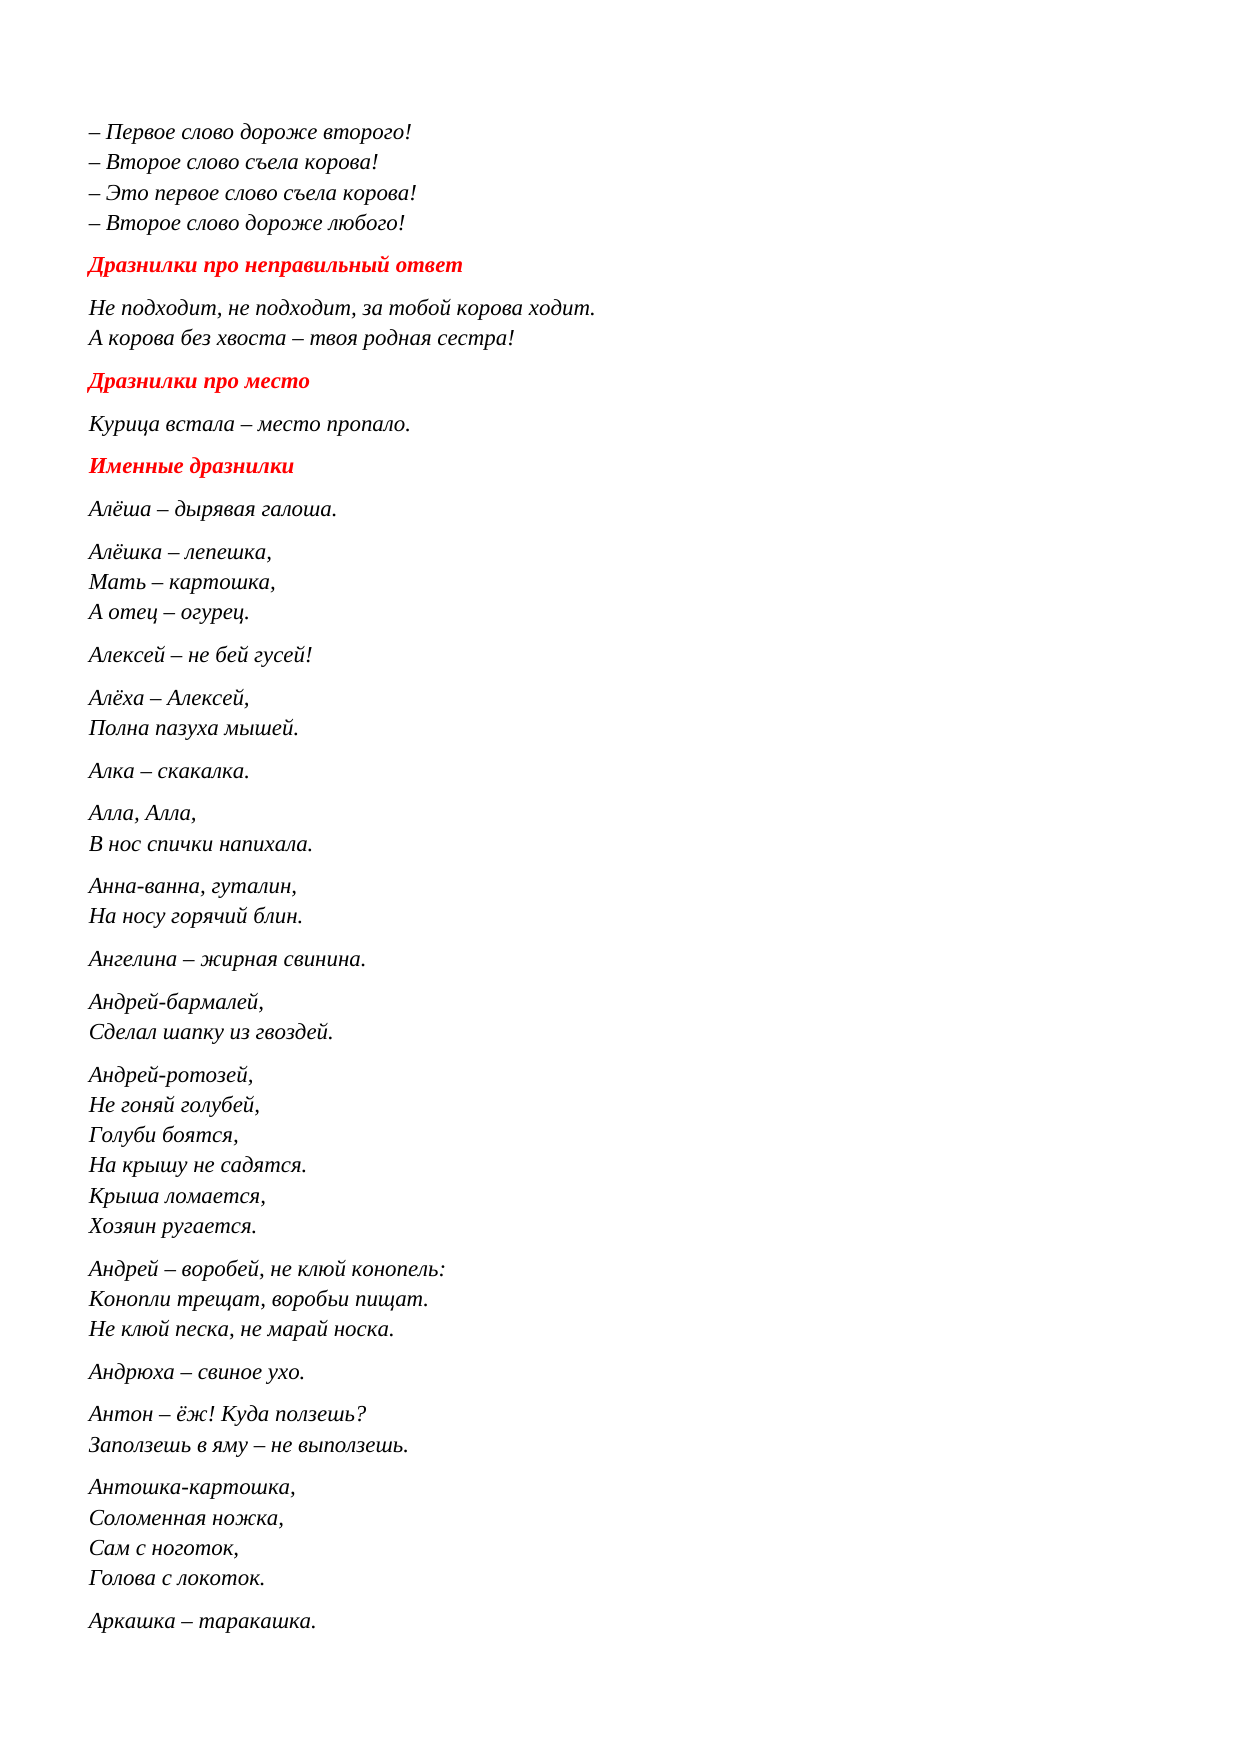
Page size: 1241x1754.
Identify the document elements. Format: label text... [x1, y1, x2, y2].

text Дразнилки про неправильный ответ [88, 251, 1152, 278]
text Алёшка – лепешка, Мать – картошка, А отец – огурец. [88, 538, 1152, 625]
text Андрей-бармалей, Сделал шапку из гвоздей. [88, 988, 1152, 1044]
text Алка – скакалка. [88, 757, 1152, 783]
text Дразнилки про место [88, 367, 1152, 393]
text Андрей – воробей, не клюй конопель: Конопли трещат, воробьи пищат. Не клюй песка, не марай носка. [88, 1254, 1152, 1341]
text Андрей-ротозей, Не гоняй голубей, Голуби боятся, На крышу не садятся. Крыша ломается, Хозяин ругается. [88, 1061, 1152, 1238]
text Антон – ёж! Куда ползешь? Заползешь в яму – не выползешь. [88, 1400, 1152, 1457]
text Аркашка – таракашка. [88, 1607, 1152, 1633]
text Алёша – дырявая галоша. [88, 495, 1152, 522]
text Именные дразнилки [88, 452, 1152, 479]
text Курица встала – место пропало. [88, 410, 1152, 436]
text Не подходит, не подходит, за тобой корова ходит. А корова без хвоста – твоя родная сестра! [88, 294, 1152, 351]
text Алла, Алла, В нос спички напихала. [88, 799, 1152, 856]
text Алёха – Алексей, Полна пазуха мышей. [88, 684, 1152, 740]
text Анна-ванна, гуталин, На носу горячий блин. [88, 872, 1152, 929]
text Ангелина – жирная свинина. [88, 945, 1152, 972]
text Алексей – не бей гусей! [88, 641, 1152, 667]
text – Первое слово дороже второго! – Второе слово съела корова! – Это первое слово съела корова! – Второе слово дороже любого! [88, 118, 1152, 235]
text Антошка-картошка, Соломенная ножка, Сам с ноготок, Голова с локоток. [88, 1473, 1152, 1590]
text Андрюха – свиное ухо. [88, 1358, 1152, 1384]
